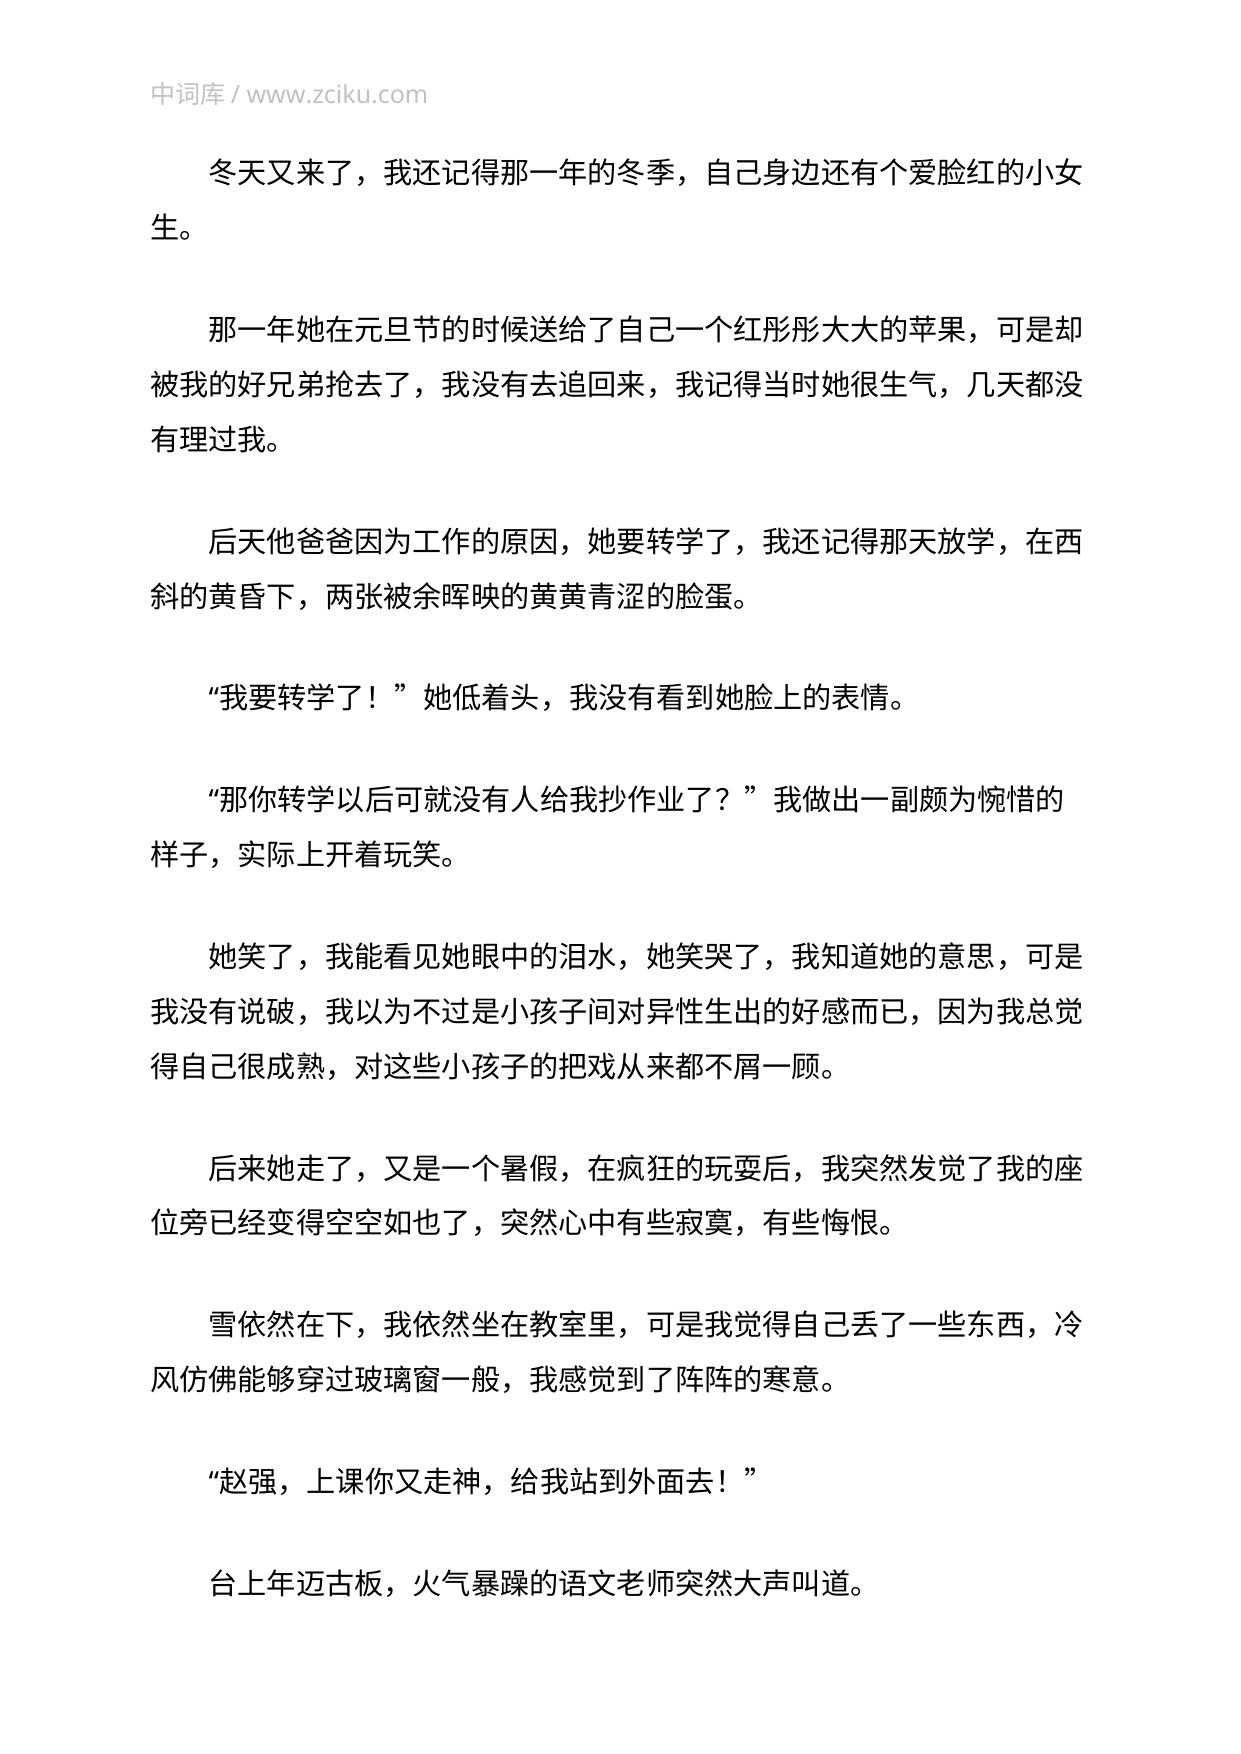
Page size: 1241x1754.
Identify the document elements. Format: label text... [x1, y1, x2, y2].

text 那一年她在元旦节的时候送给了自己一个红彤彤大大的苹果，可是却被我的好兄弟抢去了，我没有去追回来，我记得当时她很生气，几天都没有理过我。 [150, 307, 1090, 459]
text “赵强，上课你又走神，给我站到外面去！” [150, 1458, 1090, 1501]
text 后来她走了，又是一个暑假，在疯狂的玩耍后，我突然发觉了我的座位旁已经变得空空如也了，突然心中有些寂寞，有些悔恨。 [150, 1145, 1090, 1242]
text 台上年迈古板，火气暴躁的语文老师突然大声叫道。 [150, 1561, 1090, 1603]
text “那你转学以后可就没有人给我抄作业了？”我做出一副颇为惋惜的样子，实际上开着玩笑。 [150, 777, 1090, 874]
text “我要转学了！”她低着头，我没有看到她脸上的表情。 [150, 675, 1090, 717]
text 冬天又来了，我还记得那一年的冬季，自己身边还有个爱脸红的小女生。 [150, 150, 1090, 247]
text 她笑了，我能看见她眼中的泪水，她笑哭了，我知道她的意思，可是我没有说破，我以为不过是小孩子间对异性生出的好感而已，因为我总觉得自己很成熟，对这些小孩子的把戏从来都不屑一顾。 [150, 934, 1090, 1086]
text 雪依然在下，我依然坐在教室里，可是我觉得自己丢了一些东西，冷风仿佛能够穿过玻璃窗一般，我感觉到了阵阵的寒意。 [150, 1302, 1090, 1399]
text 后天他爸爸因为工作的原因，她要转学了，我还记得那天放学，在西斜的黄昏下，两张被余晖映的黄黄青涩的脸蛋。 [150, 518, 1090, 615]
